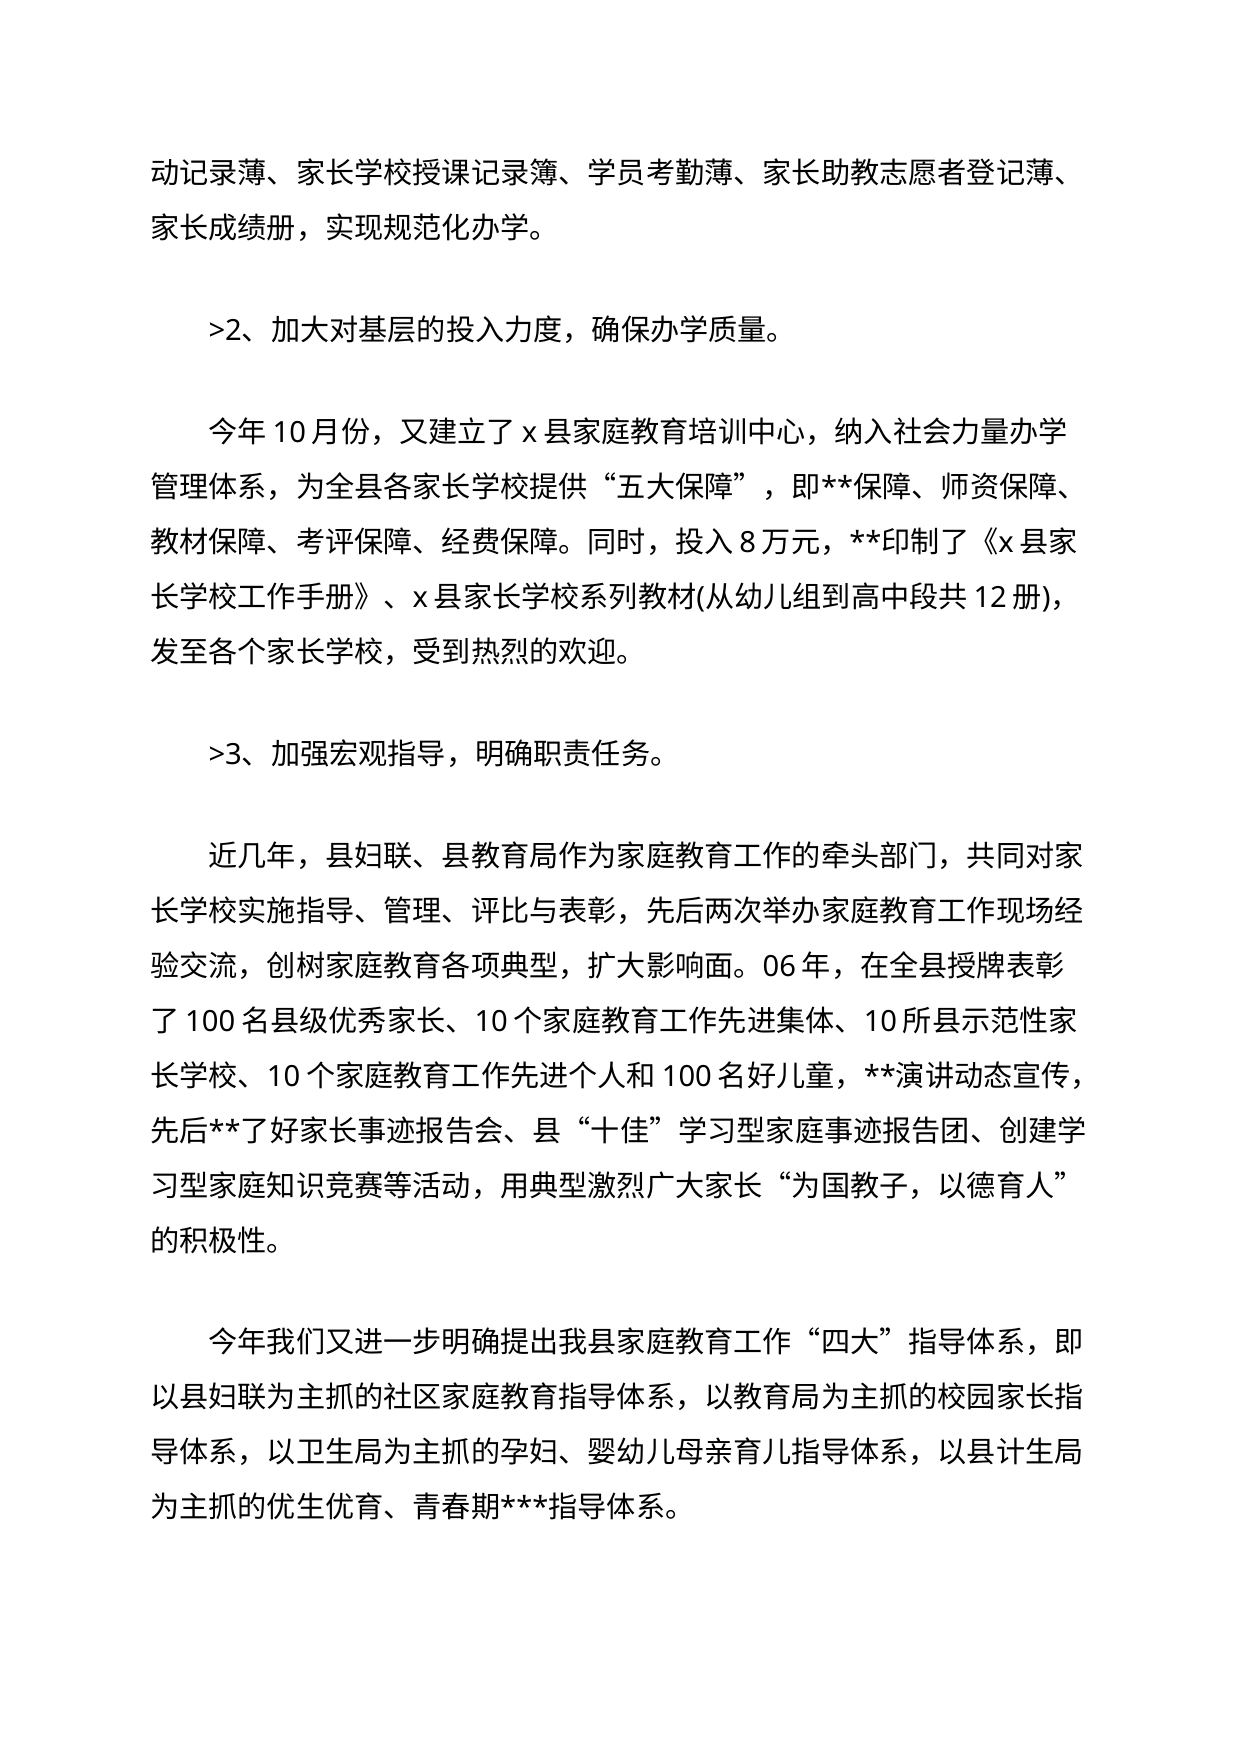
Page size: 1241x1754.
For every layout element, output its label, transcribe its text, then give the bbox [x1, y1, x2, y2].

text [150, 150, 1090, 247]
text 今年10月份，又建立了x县家庭教育培训中心，纳入社会力量办学管理体系，为全县各家长学校提供“五大保障”，即**保障、师资保障、教材保障、考评保障、经费保障。同时，投入8万元，**印制了《x县家长学校工作手册》、x县家长学校系列教材(从幼儿组到高中段共12册)，发至各个家长学校，受到热烈的欢迎。 [150, 409, 1090, 671]
text 近几年，县妇联、县教育局作为家庭教育工作的牵头部门，共同对家长学校实施指导、管理、评比与表彰，先后两次举办家庭教育工作现场经验交流，创树家庭教育各项典型，扩大影响面。06年，在全县授牌表彰了100名县级优秀家长、10个家庭教育工作先进集体、10所县示范性家长学校、10个家庭教育工作先进个人和100名好儿童，**演讲动态宣传，先后**了好家长事迹报告会、县“十佳”学习型家庭事迹报告团、创建学习型家庭知识竞赛等活动，用典型激烈广大家长“为国教子，以德育人”的积极性。 [150, 832, 1090, 1259]
text >3、加强宏观指导，明确职责任务。 [150, 730, 1090, 773]
text >2、加大对基层的投入力度，确保办学质量。 [150, 307, 1090, 349]
text 今年我们又进一步明确提出我县家庭教育工作“四大”指导体系，即以县妇联为主抓的社区家庭教育指导体系，以教育局为主抓的校园家长指导体系，以卫生局为主抓的孕妇、婴幼儿母亲育儿指导体系，以县计生局为主抓的优生优育、青春期***指导体系。 [150, 1319, 1090, 1526]
